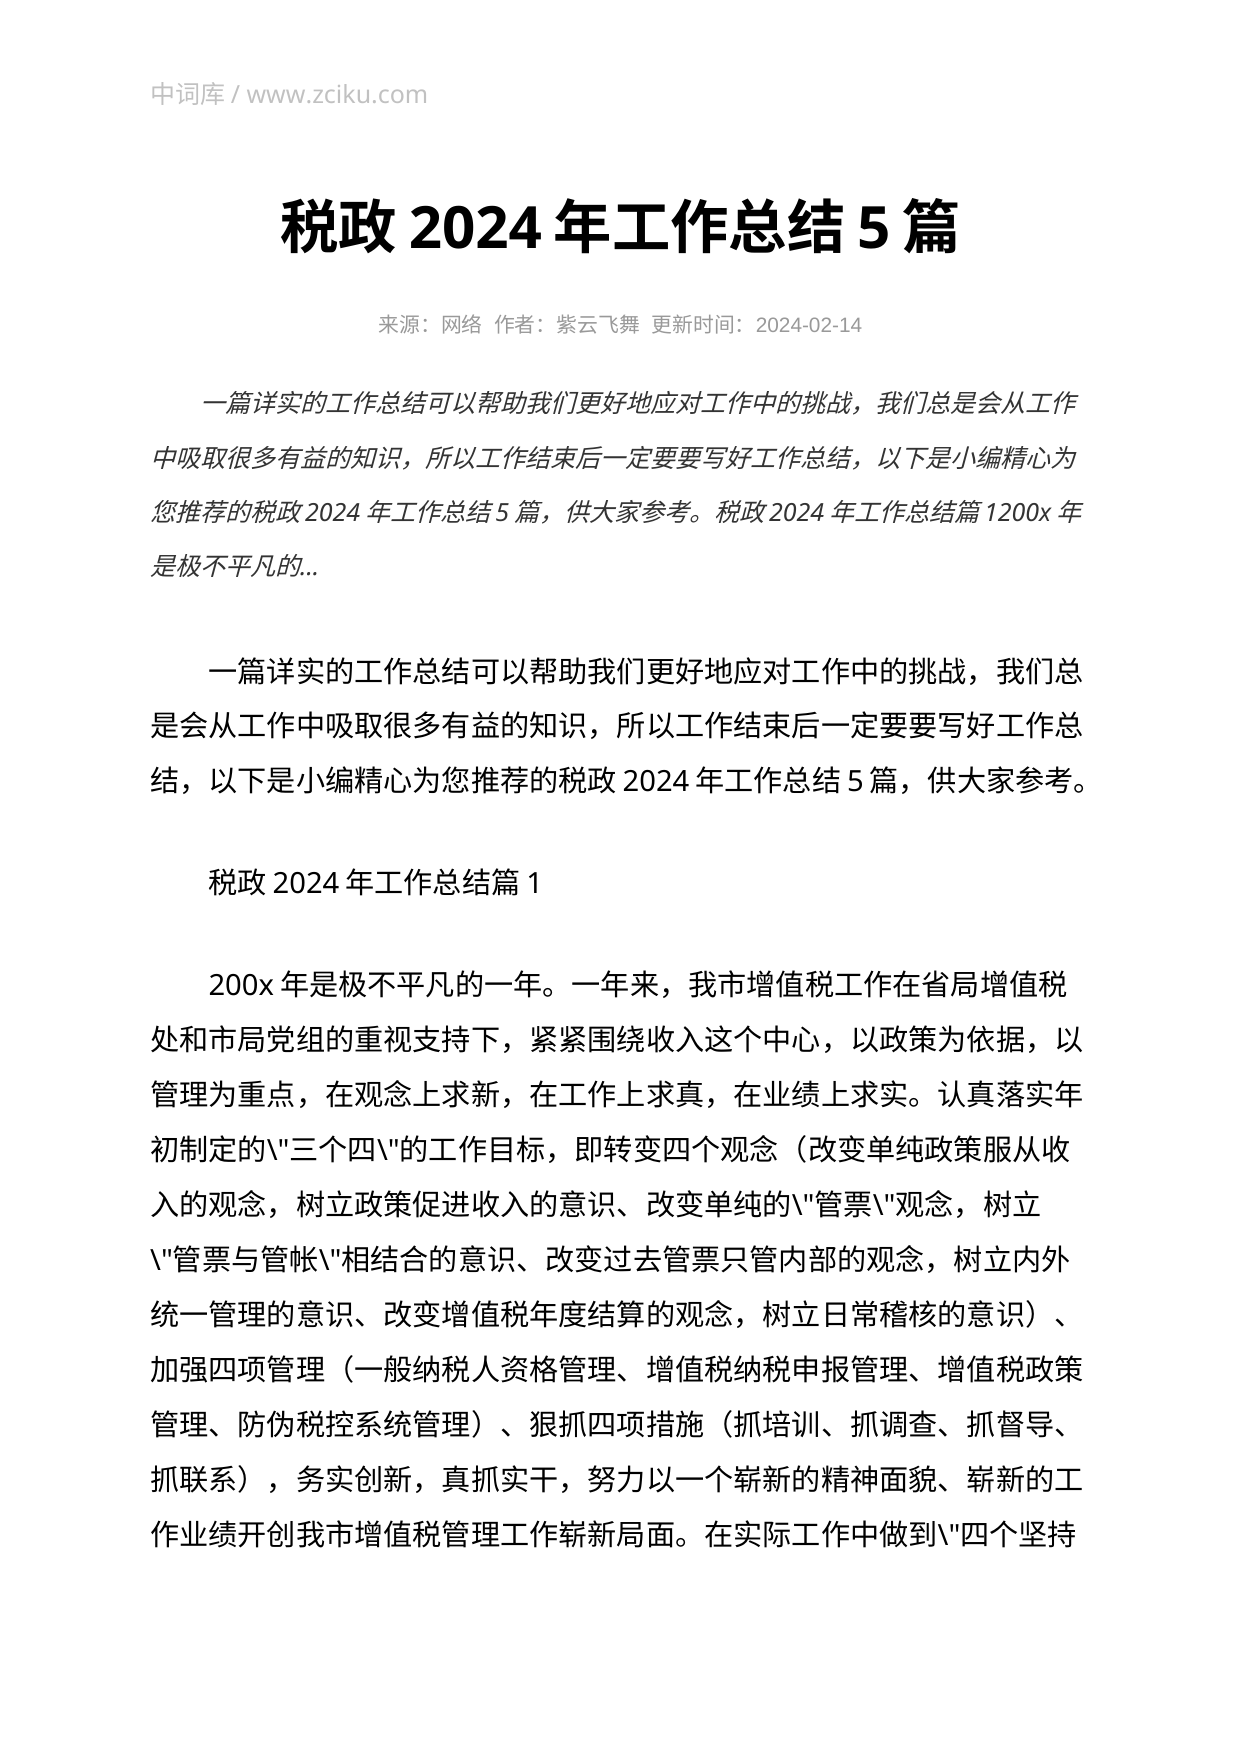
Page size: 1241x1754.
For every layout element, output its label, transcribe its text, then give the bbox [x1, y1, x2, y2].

subtitle 税政2024年工作总结5篇 [150, 181, 1090, 266]
text 一篇详实的工作总结可以帮助我们更好地应对工作中的挑战，我们总是会从工作中吸取很多有益的知识，所以工作结束后一定要要写好工作总结，以下是小编精心为您推荐的税政2024年工作总结5篇，供大家参考。 [150, 648, 1090, 800]
text 来源：网络 作者：紫云飞舞 更新时间：2024-02-14 [150, 313, 1090, 337]
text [150, 962, 1090, 1554]
text 税政2024年工作总结篇1 [150, 860, 1090, 902]
text 一篇详实的工作总结可以帮助我们更好地应对工作中的挑战，我们总是会从工作中吸取很多有益的知识，所以工作结束后一定要要写好工作总结，以下是小编精心为您推荐的税政2024年工作总结5篇，供大家参考。税政2024年工作总结篇1200x年是极不平凡的... [150, 384, 1090, 583]
